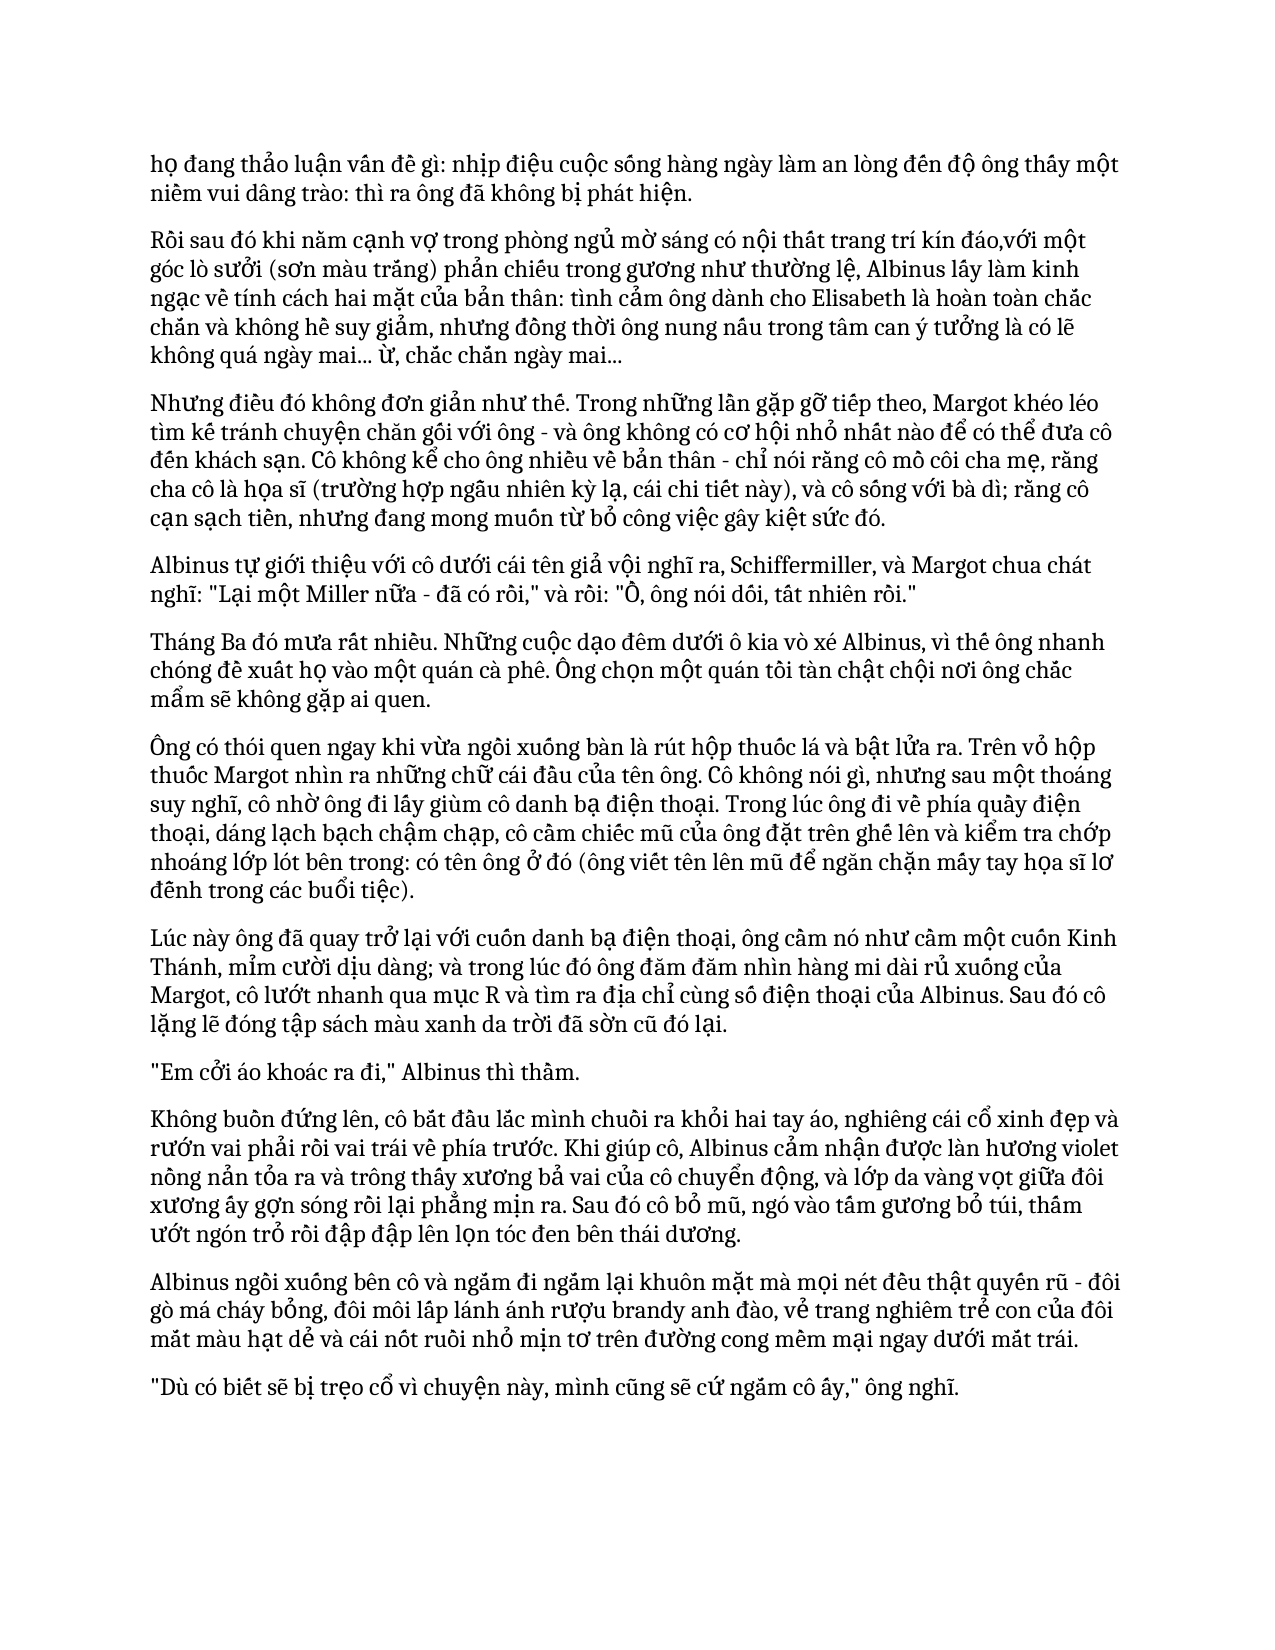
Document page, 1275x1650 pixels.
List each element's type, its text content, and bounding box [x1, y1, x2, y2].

text Rồi sau đó khi nằm cạnh vợ trong phòng ngủ mờ sáng có nội thất trang trí kín đáo,với một góc lò sưởi (sơn màu trắng) phản chiếu trong gương như thường lệ, Albinus lấy làm kinh ngạc về tính cách hai mặt của bản thân: tình cảm ông dành cho Elisabeth là hoàn toàn chắc chắn và không hề suy giảm, nhưng đồng thời ông nung nấu trong tâm can ý tưởng là có lẽ không quá ngày mai... ừ, chắc chắn ngày mai... [150, 226, 1125, 370]
text Nhưng điều đó không đơn giản như thế. Trong những lần gặp gỡ tiếp theo, Margot khéo léo tìm kế tránh chuyện chăn gối với ông - và ông không có cơ hội nhỏ nhất nào để có thể đưa cô đến khách sạn. Cô không kể cho ông nhiều về bản thân - chỉ nói rằng cô mồ côi cha mẹ, rằng cha cô là họa sĩ (trường hợp ngẫu nhiên kỳ lạ, cái chi tiết này), và cô sống với bà dì; rằng cô cạn sạch tiền, nhưng đang mong muốn từ bỏ công việc gây kiệt sức đó. [150, 389, 1125, 532]
text Tháng Ba đó mưa rất nhiều. Những cuộc dạo đêm dưới ô kia vò xé Albinus, vì thế ông nhanh chóng đề xuất họ vào một quán cà phê. Ông chọn một quán tồi tàn chật chội nơi ông chắc mẩm sẽ không gặp ai quen. [150, 627, 1125, 714]
text Ông có thói quen ngay khi vừa ngồi xuống bàn là rút hộp thuốc lá và bật lửa ra. Trên vỏ hộp thuốc Margot nhìn ra những chữ cái đầu của tên ông. Cô không nói gì, nhưng sau một thoáng suy nghĩ, cô nhờ ông đi lấy giùm cô danh bạ điện thoại. Trong lúc ông đi về phía quầy điện thoại, dáng lạch bạch chậm chạp, cô cầm chiếc mũ của ông đặt trên ghế lên và kiểm tra chớp nhoáng lớp lót bên trong: có tên ông ở đó (ông viết tên lên mũ để ngăn chặn mấy tay họa sĩ lơ đễnh trong các buổi tiệc). [150, 732, 1125, 905]
text Albinus ngồi xuống bên cô và ngắm đi ngắm lại khuôn mặt mà mọi nét đều thật quyến rũ - đôi gò má cháy bỏng, đôi môi lấp lánh ánh rượu brandy anh đào, vẻ trang nghiêm trẻ con của đôi mắt màu hạt dẻ và cái nốt ruồi nhỏ mịn tơ trên đường cong mềm mại ngay dưới mắt trái. [150, 1267, 1125, 1354]
text Lúc này ông đã quay trở lại với cuốn danh bạ điện thoại, ông cầm nó như cầm một cuốn Kinh Thánh, mỉm cười dịu dàng; và trong lúc đó ông đăm đăm nhìn hàng mi dài rủ xuống của Margot, cô lướt nhanh qua mục R và tìm ra địa chỉ cùng số điện thoại của Albinus. Sau đó cô lặng lẽ đóng tập sách màu xanh da trời đã sờn cũ đó lại. [150, 924, 1125, 1039]
text "Dù có biết sẽ bị trẹo cổ vì chuyện này, mình cũng sẽ cứ ngắm cô ấy," ông nghĩ. [150, 1372, 1125, 1401]
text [150, 150, 1125, 207]
text Không buồn đứng lên, cô bắt đầu lắc mình chuồi ra khỏi hai tay áo, nghiêng cái cổ xinh đẹp và rướn vai phải rồi vai trái về phía trước. Khi giúp cô, Albinus cảm nhận được làn hương violet nồng nản tỏa ra và trông thấy xương bả vai của cô chuyển động, và lớp da vàng vọt giữa đôi xương ấy gợn sóng rồi lại phẳng mịn ra. Sau đó cô bỏ mũ, ngó vào tấm gương bỏ túi, thấm ướt ngón trỏ rồi đập đập lên lọn tóc đen bên thái dương. [150, 1105, 1125, 1249]
text Albinus tự giới thiệu với cô dưới cái tên giả vội nghĩ ra, Schiffermiller, và Margot chua chát nghĩ: "Lại một Miller nữa - đã có rồi," và rồi: "Ồ, ông nói dối, tất nhiên rồi." [150, 551, 1125, 609]
text "Em cởi áo khoác ra đi," Albinus thì thầm. [150, 1057, 1125, 1086]
